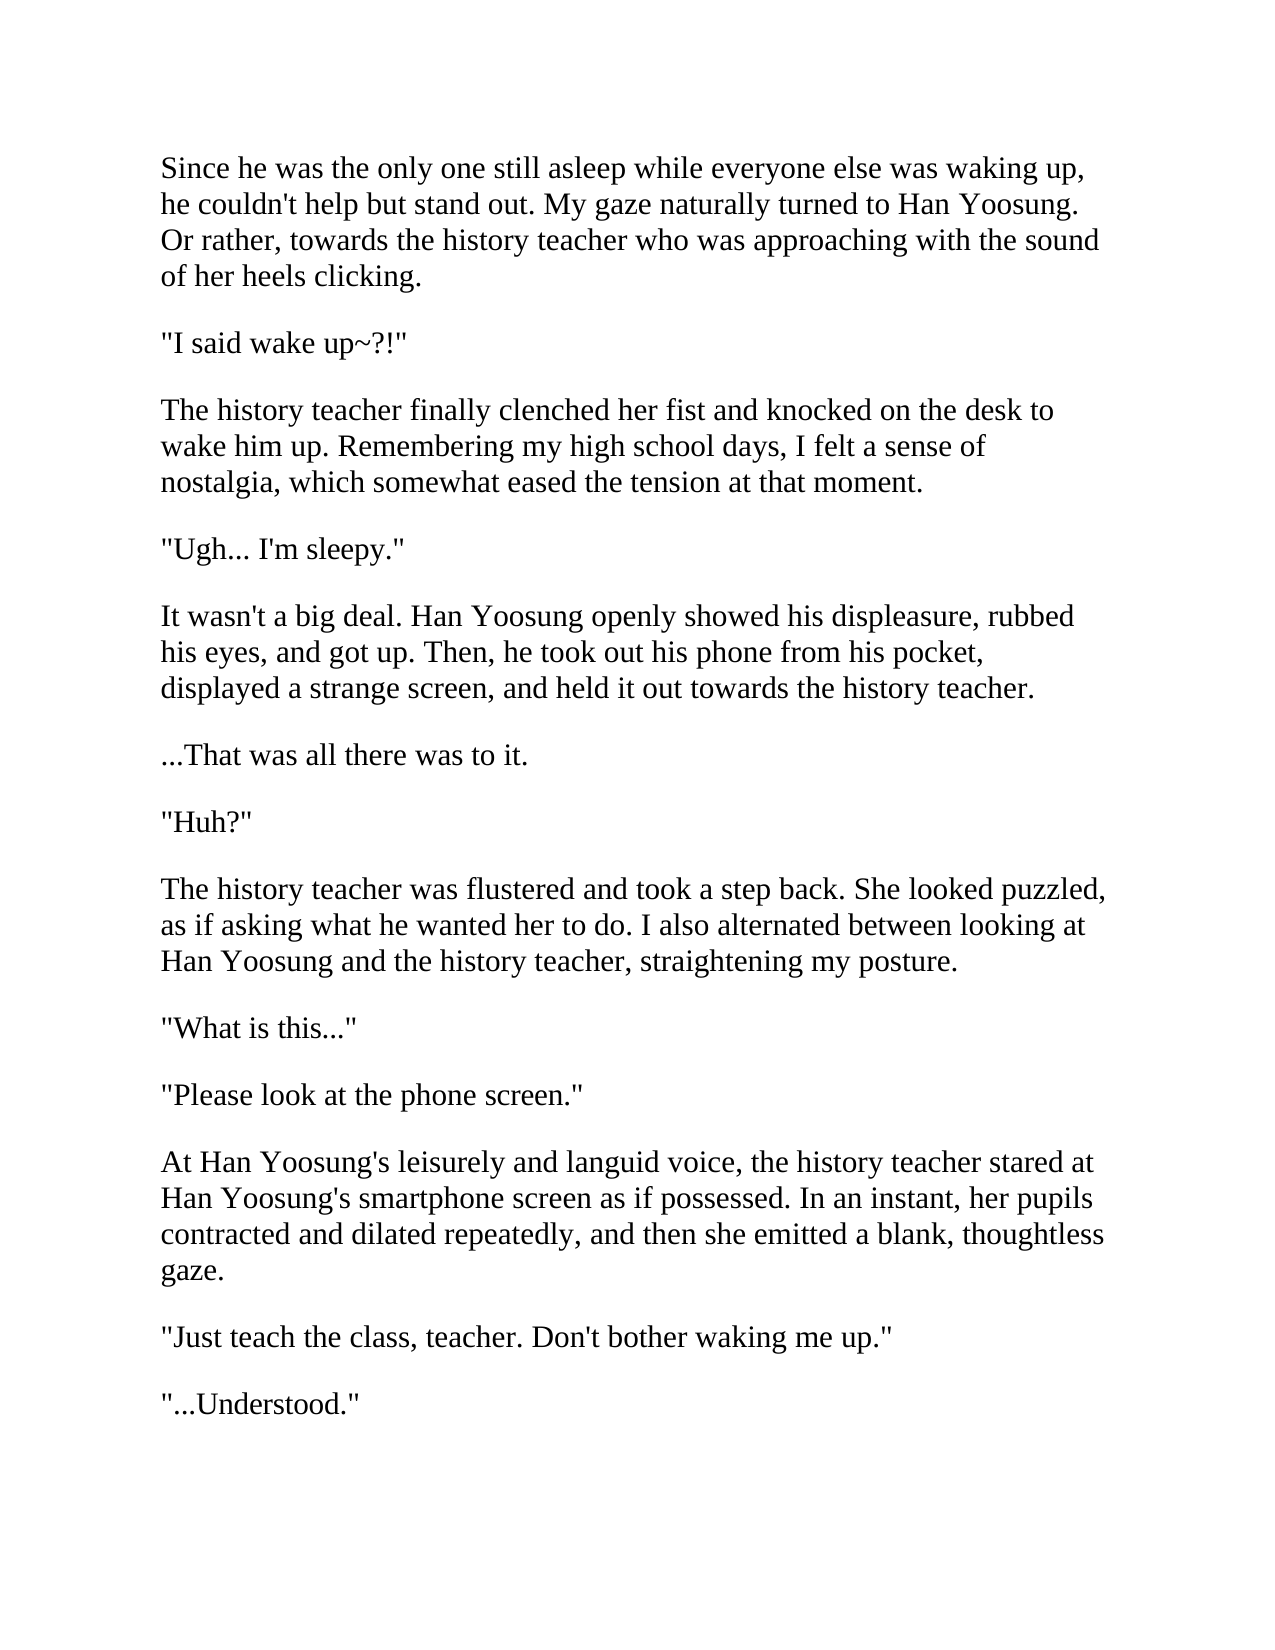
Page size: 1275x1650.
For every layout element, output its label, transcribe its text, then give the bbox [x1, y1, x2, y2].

text Since he was the only one still asleep while everyone else was waking up, he couldn't help but stand out. My gaze naturally turned to Han Yoosung. Or rather, towards the history teacher who was approaching with the sound of her heels clicking. [160, 149, 1101, 293]
text ...That was all there was to it. "Huh?" [160, 736, 581, 839]
text "Just teach the class, teacher. Don't bother waking me up." "...Understood." [160, 1318, 989, 1421]
text It wasn't a big deal. Han Yoosung openly showed his displeasure, rubbed his eyes, and got up. Then, he took out his phone from his pocket, displayed a strange screen, and held it out towards the history teacher. [160, 597, 1111, 705]
text "I said wake up~?!" [160, 324, 1127, 360]
text "Please look at the phone screen." [160, 1076, 1127, 1112]
text The history teacher finally clenched her fist and knocked on the desk to wake him up. Remembering my high school days, I felt a sense of nostalgia, which somewhat eased the tension at that moment. [160, 391, 1101, 499]
text The history teacher was flustered and took a step back. She looked puzzled, as if asking what he wanted her to do. I also alternated between looking at Han Yoosung and the history teacher, straightening my posture. [160, 870, 1111, 978]
text "Ugh... I'm sleepy." [160, 530, 1127, 566]
text "What is this..." [160, 1009, 1127, 1045]
text At Han Yoosung's leisurely and languid voice, the history teacher stared at Han Yoosung's smartphone screen as if possessed. In an instant, her pupils contracted and dilated repeatedly, and then she emitted a blank, thoughtless gaze. [160, 1143, 1106, 1287]
